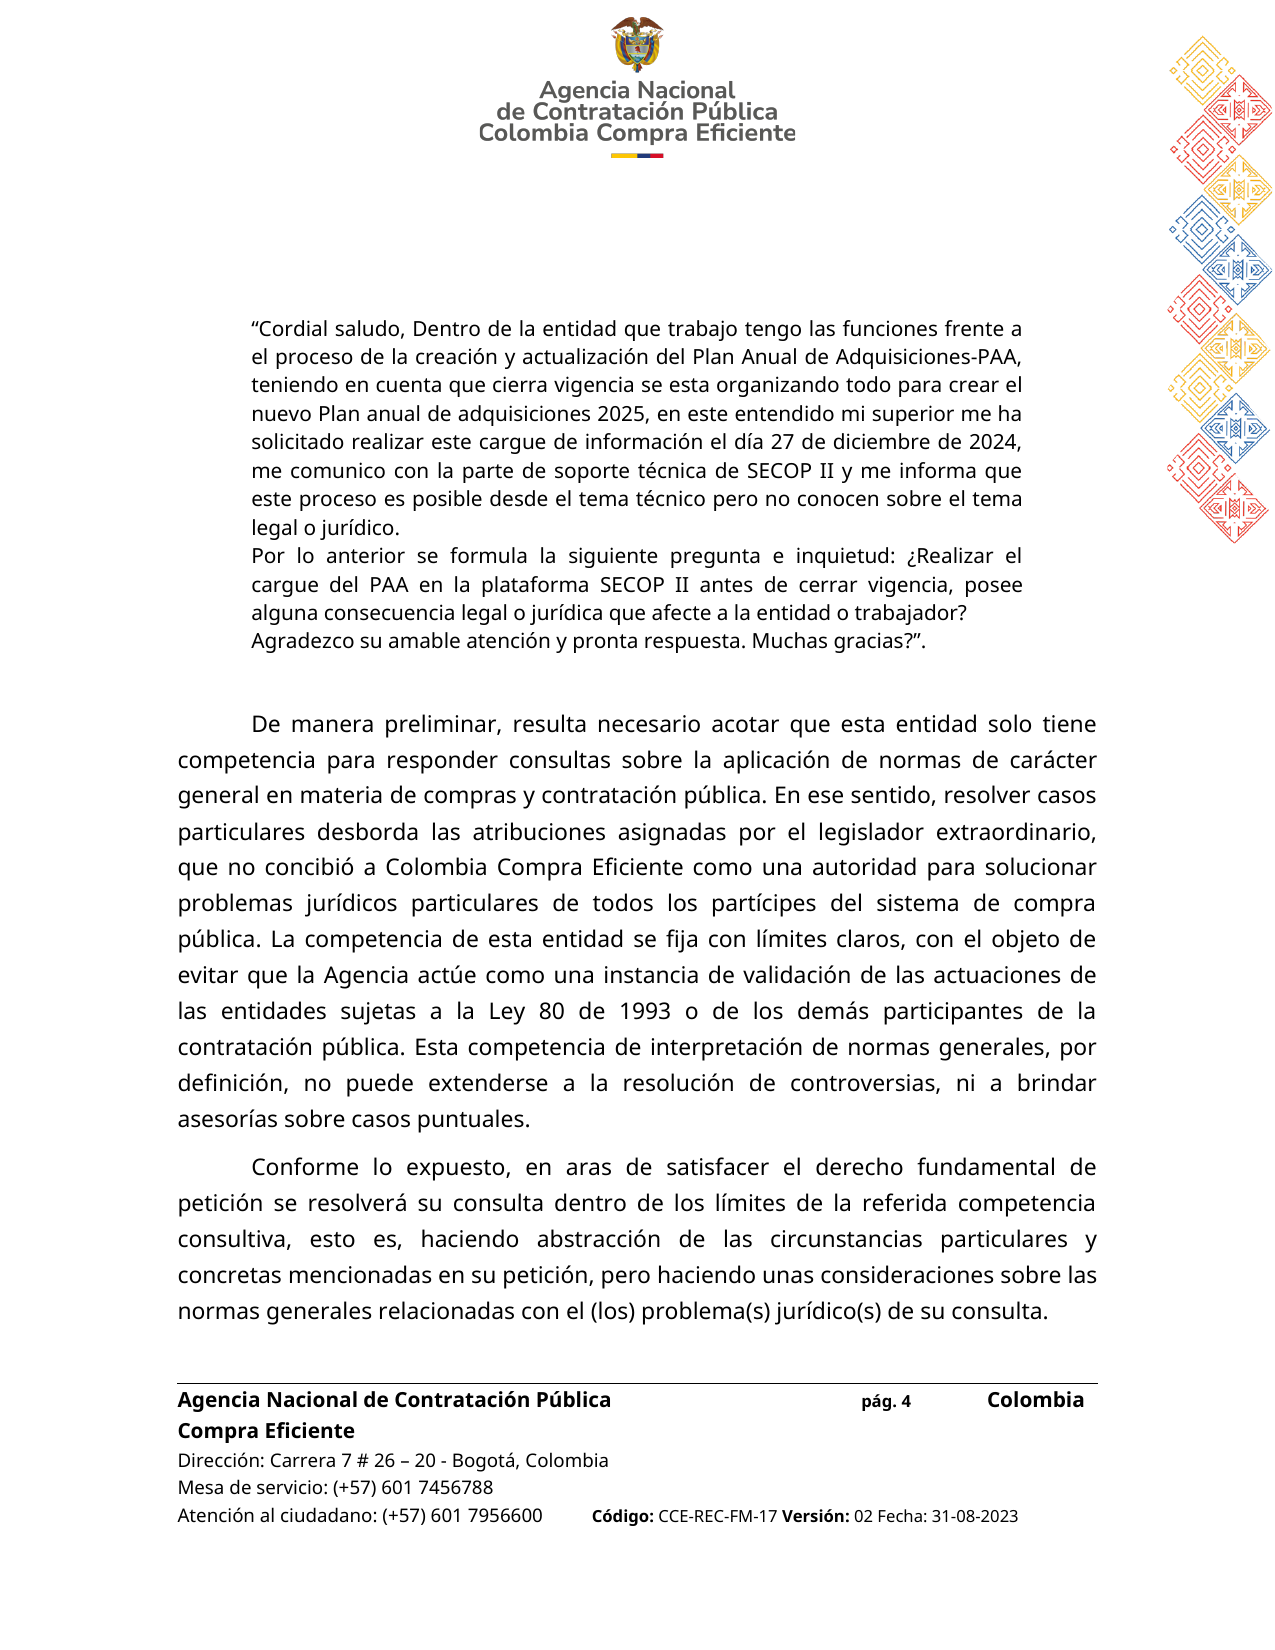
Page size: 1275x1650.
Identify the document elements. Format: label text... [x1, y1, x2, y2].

text Agradezco su amable atención y pronta respuesta. Muchas gracias?”. [251, 627, 904, 655]
text Por lo anterior se formula la siguiente pregunta e inquietud: ¿Realizar el cargue del PAA en la plataforma SECOP II antes de cerrar vigencia, posee alguna consecuencia legal o jurídica que afecte a la entidad o trabajador? [251, 541, 1024, 627]
text “Cordial saludo, Dentro de la entidad que trabajo tengo las funciones frente a el proceso de la creación y actualización del Plan Anual de Adquisiciones-PAA, teniendo en cuenta que cierra vigencia se esta organizando todo para crear el nuevo Plan anual de adquisiciones 2025, en este entendido mi superior me ha solicitado realizar este cargue de información el día 27 de diciembre de 2024, me comunico con la parte de soporte técnica de SECOP II y me informa que este proceso es posible desde el tema técnico pero no conocen sobre el tema legal o jurídico. [251, 314, 1024, 541]
picture [1165, 35, 1272, 541]
text De manera preliminar, resulta necesario acotar que esta entidad solo tiene competencia para responder consultas sobre la aplicación de normas de carácter general en materia de compras y contratación pública. En ese sentido, resolver casos particulares desborda las atribuciones asignadas por el legislador extraordinario, que no concibió a Colombia Compra Eficiente como una autoridad para solucionar problemas jurídicos particulares de todos los partícipes del sistema de compra pública. La competencia de esta entidad se fija con límites claros, con el objeto de evitar que la Agencia actúe como una instancia de validación de las actuaciones de las entidades sujetas a la Ley 80 de 1993 o de los demás participantes de la contratación pública. Esta competencia de interpretación de normas generales, por definición, no puede extenderse a la resolución de controversias, ni a brindar asesorías sobre casos puntuales. [177, 708, 1098, 1134]
picture [479, 17, 796, 158]
text Conforme lo expuesto, en aras de satisfacer el derecho fundamental de petición se resolverá su consulta dentro de los límites de la referida competencia consultiva, esto es, haciendo abstracción de las circunstancias particulares y concretas mencionadas en su petición, pero haciendo unas consideraciones sobre las normas generales relacionadas con el (los) problema(s) jurídico(s) de su consulta. [177, 1151, 1098, 1326]
